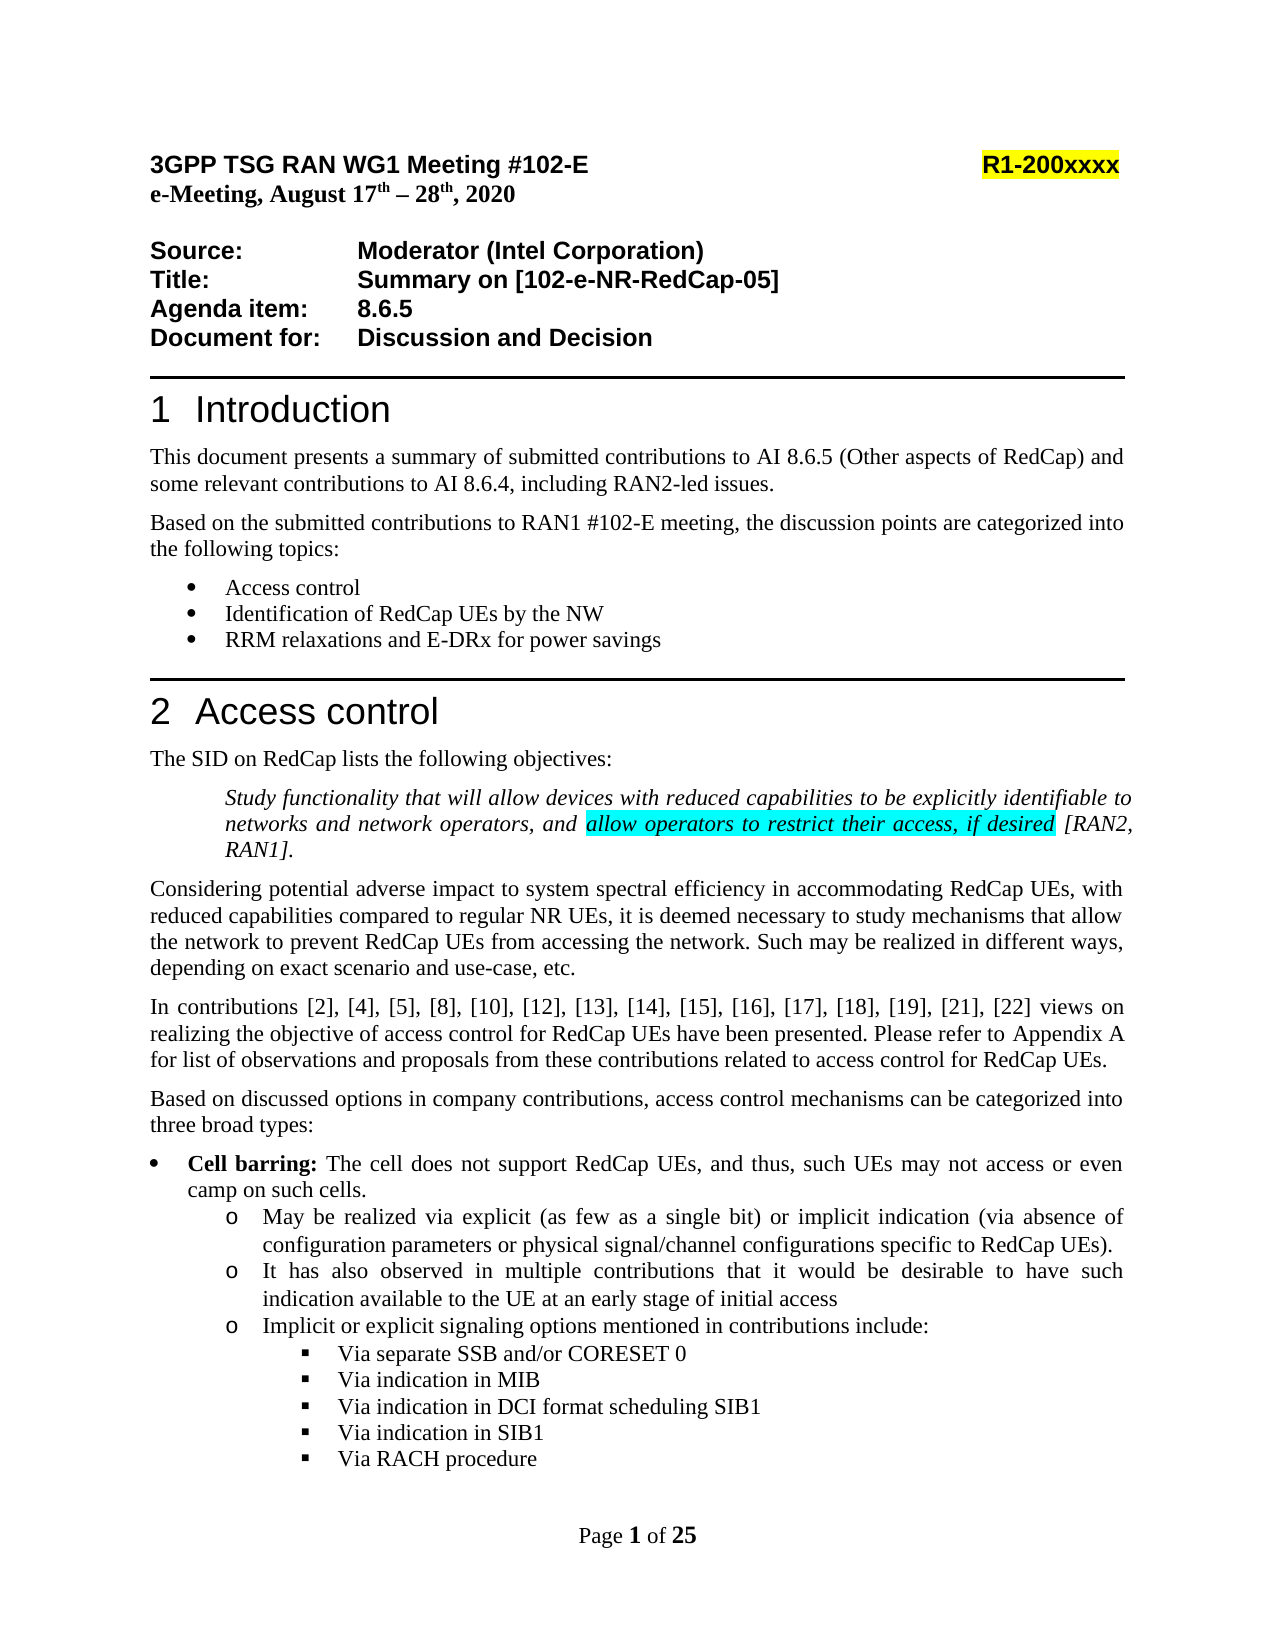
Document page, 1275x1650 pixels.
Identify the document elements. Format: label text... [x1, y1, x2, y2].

list Identification of RedCap UEs by the NW [187, 600, 1125, 626]
text Based on the submitted contributions to RAN1 #102-E meeting, the discussion points are categorized into the following topics: [150, 508, 1125, 561]
text e-Meeting, August 17th – 28th, 2020 [150, 179, 1125, 207]
text Based on discussed options in company contributions, access control mechanisms can be categorized into three broad types: [150, 1085, 1125, 1137]
text The SID on RedCap lists the following objectives: [150, 745, 1125, 771]
list Via indication in MIB [300, 1366, 1125, 1393]
list Cell barring: The cell does not support RedCap UEs, and thus, such UEs may not access or even camp on such cells. [150, 1150, 1125, 1203]
subtitle Access control [150, 681, 1125, 732]
text Document for: Discussion and Decision [150, 322, 1125, 351]
text This document presents a summary of submitted contributions to AI 8.6.5 (Other aspects of RedCap) and some relevant contributions to AI 8.6.4, including RAN2-led issues. [150, 443, 1125, 496]
text 3GPP TSG RAN WG1 Meeting #102-E R1-200xxxx [150, 150, 982, 179]
text Considering potential adverse impact to system spectral efficiency in accommodating RedCap UEs, with reduced capabilities compared to regular NR UEs, it is deemed necessary to study mechanisms that allow the network to prevent RedCap UEs from accessing the network. Such may be realized in different ways, depending on exact scenario and use-case, etc. [150, 875, 1125, 981]
list Access control [187, 574, 1125, 600]
list It has also observed in multiple contributions that it would be desirable to have such indication available to the UE at an early stage of initial access [225, 1257, 1125, 1312]
text In contributions [2], [4], [5], [8], [10], [12], [13], [14], [15], [16], [17], [18], [19], [21], [22] views on realizing the objective of access control for RedCap UEs have been presented. Please refer to Appendix A for list of observations and proposals from these contributions related to access control for RedCap UEs. [150, 993, 1125, 1072]
list Via RACH procedure [300, 1446, 1125, 1472]
list Implicit or explicit signaling options mentioned in contributions include: [225, 1312, 1125, 1340]
list Via indication in DCI format scheduling SIB1 [300, 1393, 1125, 1419]
list Via indication in SIB1 [300, 1419, 1125, 1446]
text Agenda item: 8.6.5 [150, 294, 1125, 322]
text Study functionality that will allow devices with reduced capabilities to be explicitly identifiable to networks and network operators, and allow operators to restrict their access, if desired [RAN2, RAN1]. [225, 784, 1135, 863]
subtitle Introduction [150, 379, 1125, 431]
list May be realized via explicit (as few as a single bit) or implicit indication (via absence of configuration parameters or physical signal/channel configurations specific to RedCap UEs). [225, 1203, 1125, 1257]
text Source: Moderator (Intel Corporation) [150, 236, 1125, 265]
list RRM relaxations and E-DRx for power savings [187, 626, 1125, 653]
text Title: Summary on [102-e-NR-RedCap-05] [150, 265, 1125, 294]
list Via separate SSB and/or CORESET 0 [300, 1340, 1125, 1366]
